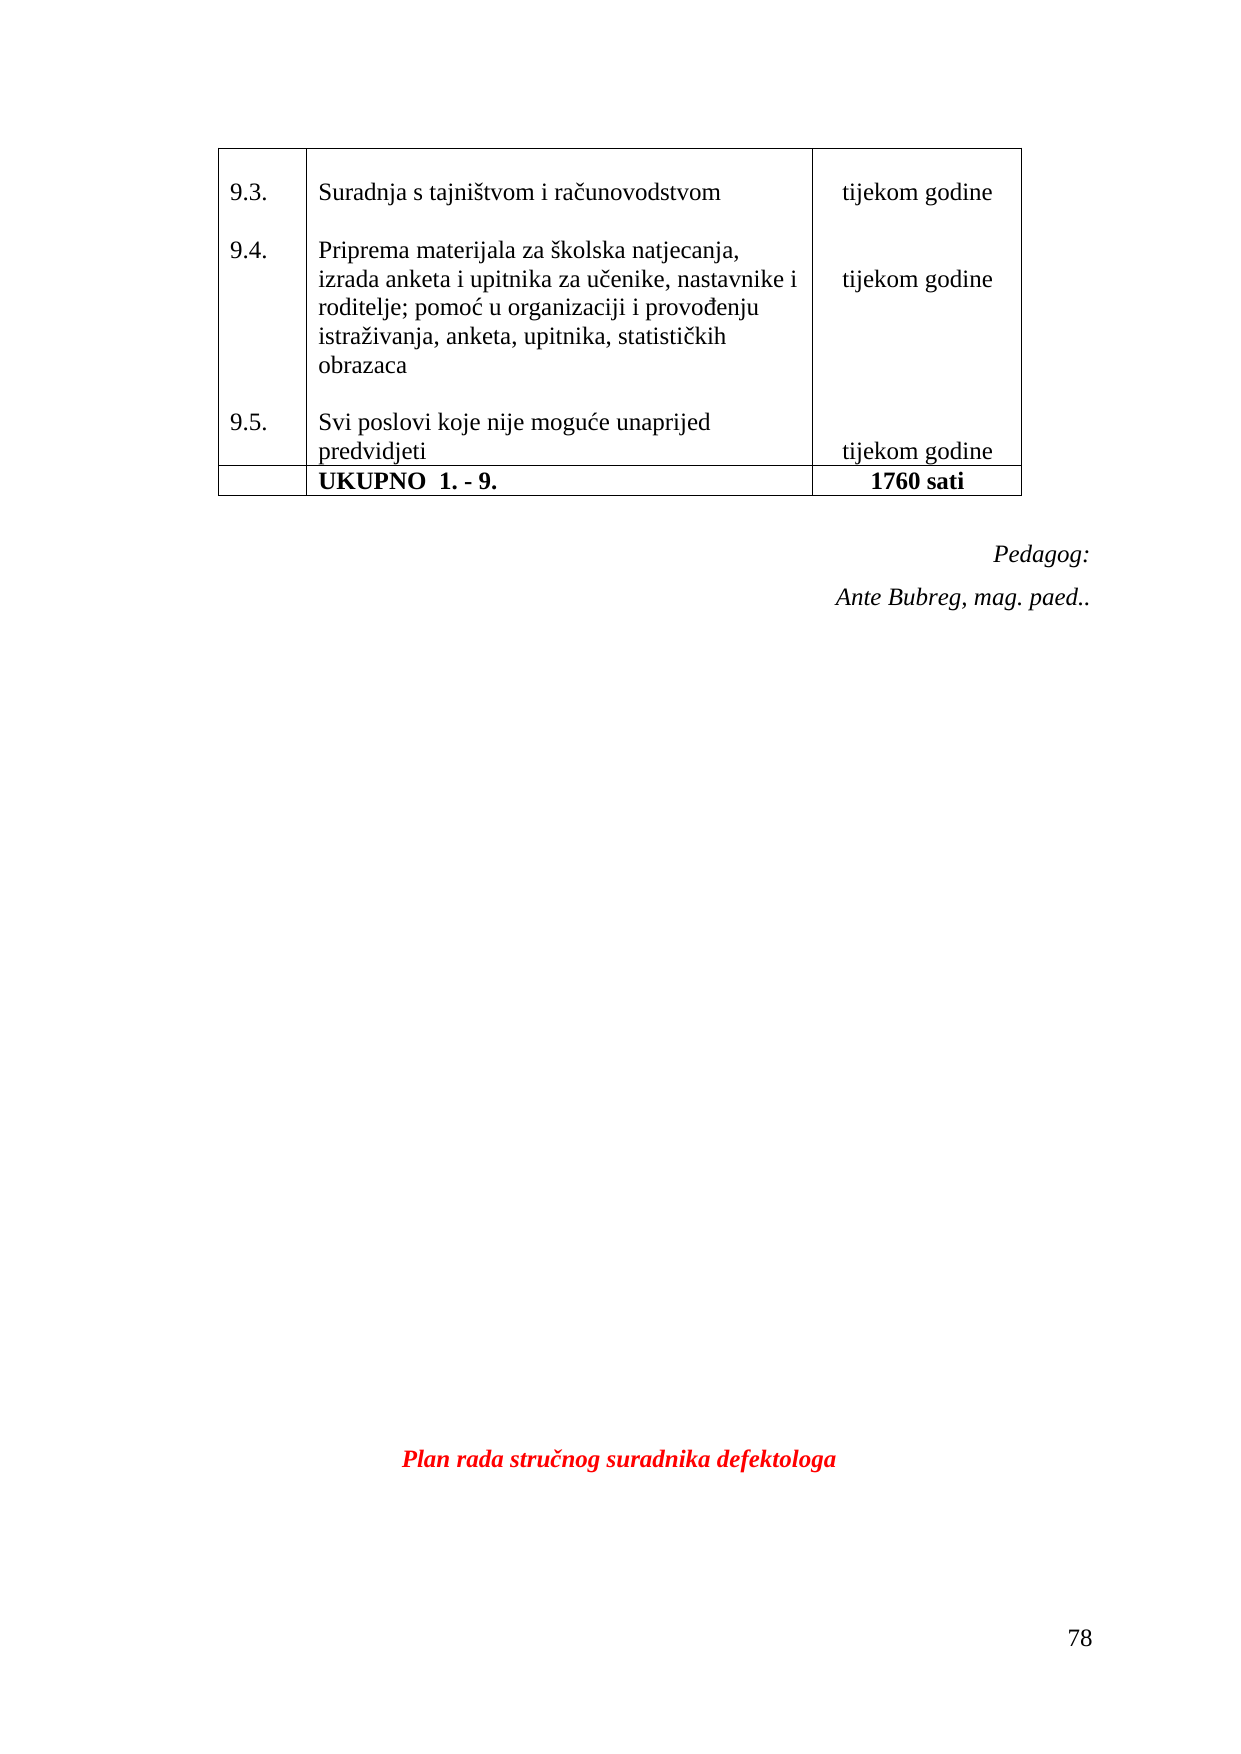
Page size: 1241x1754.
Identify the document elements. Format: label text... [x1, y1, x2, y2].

text Plan rada stručnog suradnika defektologa [148, 1444, 1093, 1473]
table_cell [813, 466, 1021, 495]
text Ante Bubreg, mag. paed.. [148, 582, 1093, 611]
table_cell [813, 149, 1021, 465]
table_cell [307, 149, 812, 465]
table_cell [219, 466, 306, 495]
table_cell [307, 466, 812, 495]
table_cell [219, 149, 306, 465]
text Pedagog: [148, 539, 1093, 568]
